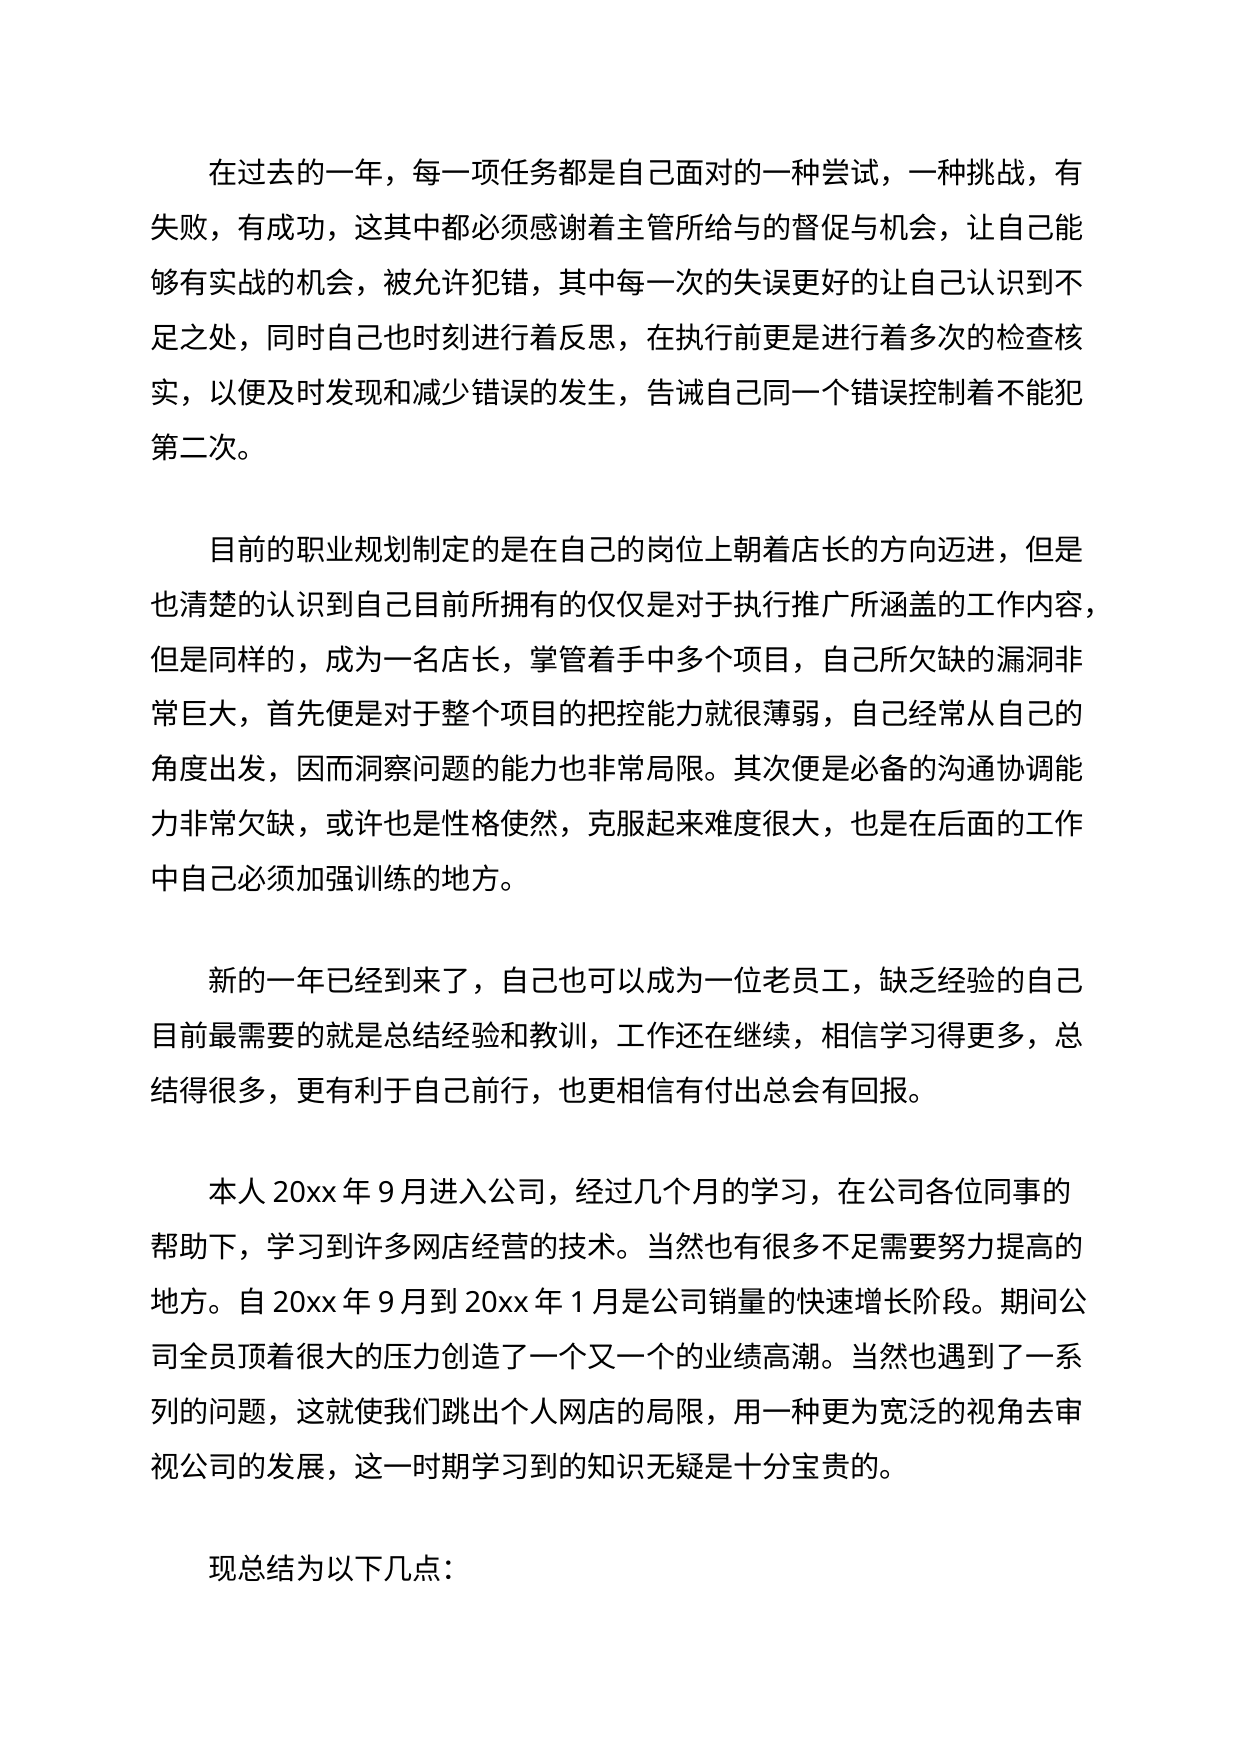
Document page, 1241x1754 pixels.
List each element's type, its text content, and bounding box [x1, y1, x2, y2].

text 目前的职业规划制定的是在自己的岗位上朝着店长的方向迈进，但是也清楚的认识到自己目前所拥有的仅仅是对于执行推广所涵盖的工作内容，但是同样的，成为一名店长，掌管着手中多个项目，自己所欠缺的漏洞非常巨大，首先便是对于整个项目的把控能力就很薄弱，自己经常从自己的角度出发，因而洞察问题的能力也非常局限。其次便是必备的沟通协调能力非常欠缺，或许也是性格使然，克服起来难度很大，也是在后面的工作中自己必须加强训练的地方。 [150, 526, 1090, 898]
text 本人20xx年9月进入公司，经过几个月的学习，在公司各位同事的帮助下，学习到许多网店经营的技术。当然也有很多不足需要努力提高的地方。自20xx年9月到20xx年1月是公司销量的快速增长阶段。期间公司全员顶着很大的压力创造了一个又一个的业绩高潮。当然也遇到了一系列的问题，这就使我们跳出个人网店的局限，用一种更为宽泛的视角去审视公司的发展，这一时期学习到的知识无疑是十分宝贵的。 [150, 1169, 1090, 1486]
text 在过去的一年，每一项任务都是自己面对的一种尝试，一种挑战，有失败，有成功，这其中都必须感谢着主管所给与的督促与机会，让自己能够有实战的机会，被允许犯错，其中每一次的失误更好的让自己认识到不足之处，同时自己也时刻进行着反思，在执行前更是进行着多次的检查核实，以便及时发现和减少错误的发生，告诫自己同一个错误控制着不能犯第二次。 [150, 150, 1090, 467]
text 现总结为以下几点： [150, 1545, 1090, 1588]
text 新的一年已经到来了，自己也可以成为一位老员工，缺乏经验的自己目前最需要的就是总结经验和教训，工作还在继续，相信学习得更多，总结得很多，更有利于自己前行，也更相信有付出总会有回报。 [150, 957, 1090, 1109]
